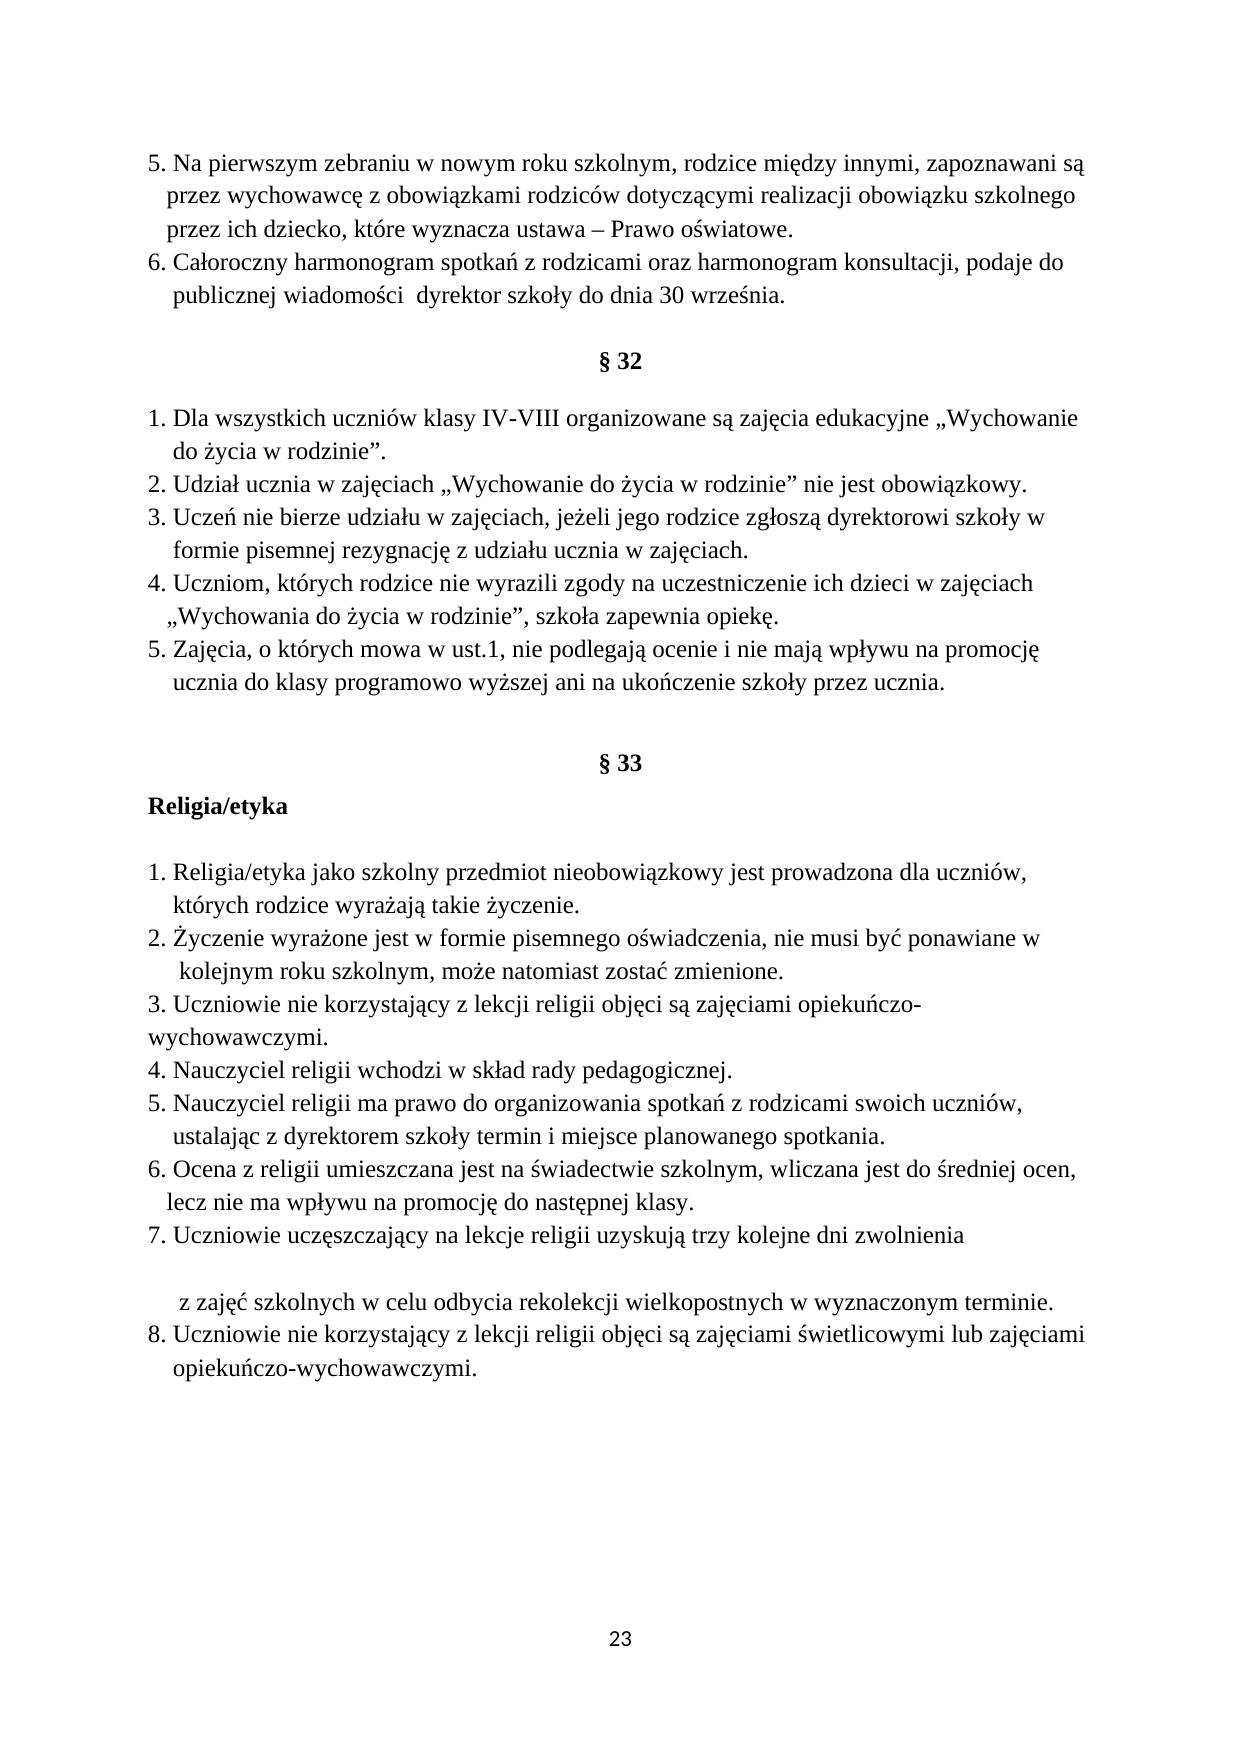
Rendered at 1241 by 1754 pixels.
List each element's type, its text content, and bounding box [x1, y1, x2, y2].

text ucznia do klasy programowo wyższej ani na ukończenie szkoły przez ucznia. [148, 667, 1093, 696]
text 3. Uczniowie nie korzystający z lekcji religii objęci są zajęciami opiekuńczo-wychowawczymi. [148, 989, 1093, 1051]
text 5. Nauczyciel religii ma prawo do organizowania spotkań z rodzicami swoich uczniów, [148, 1088, 1093, 1117]
text przez wychowawcę z obowiązkami rodziców dotyczącymi realizacji obowiązku szkolnego [148, 181, 1093, 209]
text Religia/etyka [148, 791, 1093, 820]
text 6. Ocena z religii umieszczana jest na świadectwie szkolnym, wliczana jest do średniej ocen, [148, 1154, 1093, 1183]
text lecz nie ma wpływu na promocję do następnej klasy. [148, 1187, 1093, 1216]
text 8. Uczniowie nie korzystający z lekcji religii objęci są zajęciami świetlicowymi lub zajęciami [148, 1319, 1093, 1348]
text 1. Dla wszystkich uczniów klasy IV-VIII organizowane są zajęcia edukacyjne „Wychowanie [148, 403, 1093, 432]
text przez ich dziecko, które wyznacza ustawa – Prawo oświatowe. [148, 214, 1093, 242]
text 3. Uczeń nie bierze udziału w zajęciach, jeżeli jego rodzice zgłoszą dyrektorowi szkoły w [148, 502, 1093, 531]
text 1. Religia/etyka jako szkolny przedmiot nieobowiązkowy jest prowadzona dla uczniów, [148, 857, 1093, 886]
text których rodzice wyrażają takie życzenie. [148, 890, 1093, 919]
text 6. Całoroczny harmonogram spotkań z rodzicami oraz harmonogram konsultacji, podaje do [148, 247, 1093, 275]
text 5. Zajęcia, o których mowa w ust.1, nie podlegają ocenie i nie mają wpływu na promocję [148, 634, 1093, 663]
text z zajęć szkolnych w celu odbycia rekolekcji wielkopostnych w wyznaczonym terminie. [148, 1253, 1093, 1315]
text formie pisemnej rezygnację z udziału ucznia w zajęciach. [148, 535, 1093, 564]
text „Wychowania do życia w rodzinie”, szkoła zapewnia opiekę. [148, 601, 1093, 630]
text 2. Życzenie wyrażone jest w formie pisemnego oświadczenia, nie musi być ponawiane w [148, 923, 1093, 952]
text opiekuńczo-wychowawczymi. [148, 1353, 1093, 1381]
text kolejnym roku szkolnym, może natomiast zostać zmienione. [148, 956, 1093, 985]
text 5. Na pierwszym zebraniu w nowym roku szkolnym, rodzice między innymi, zapoznawani są [148, 148, 1093, 176]
text § 32 [148, 346, 1093, 374]
text ustalając z dyrektorem szkoły termin i miejsce planowanego spotkania. [148, 1121, 1093, 1150]
text do życia w rodzinie”. [148, 436, 1093, 465]
text publicznej wiadomości dyrektor szkoły do dnia 30 września. [148, 280, 1093, 308]
text 4. Uczniom, których rodzice nie wyrazili zgody na uczestniczenie ich dzieci w zajęciach [148, 568, 1093, 597]
text 7. Uczniowie uczęszczający na lekcje religii uzyskują trzy kolejne dni zwolnienia [148, 1221, 1093, 1249]
text 2. Udział ucznia w zajęciach „Wychowanie do życia w rodzinie” nie jest obowiązkowy. [148, 469, 1093, 498]
text § 33 [148, 748, 1093, 777]
text 4. Nauczyciel religii wchodzi w skład rady pedagogicznej. [148, 1055, 1093, 1084]
